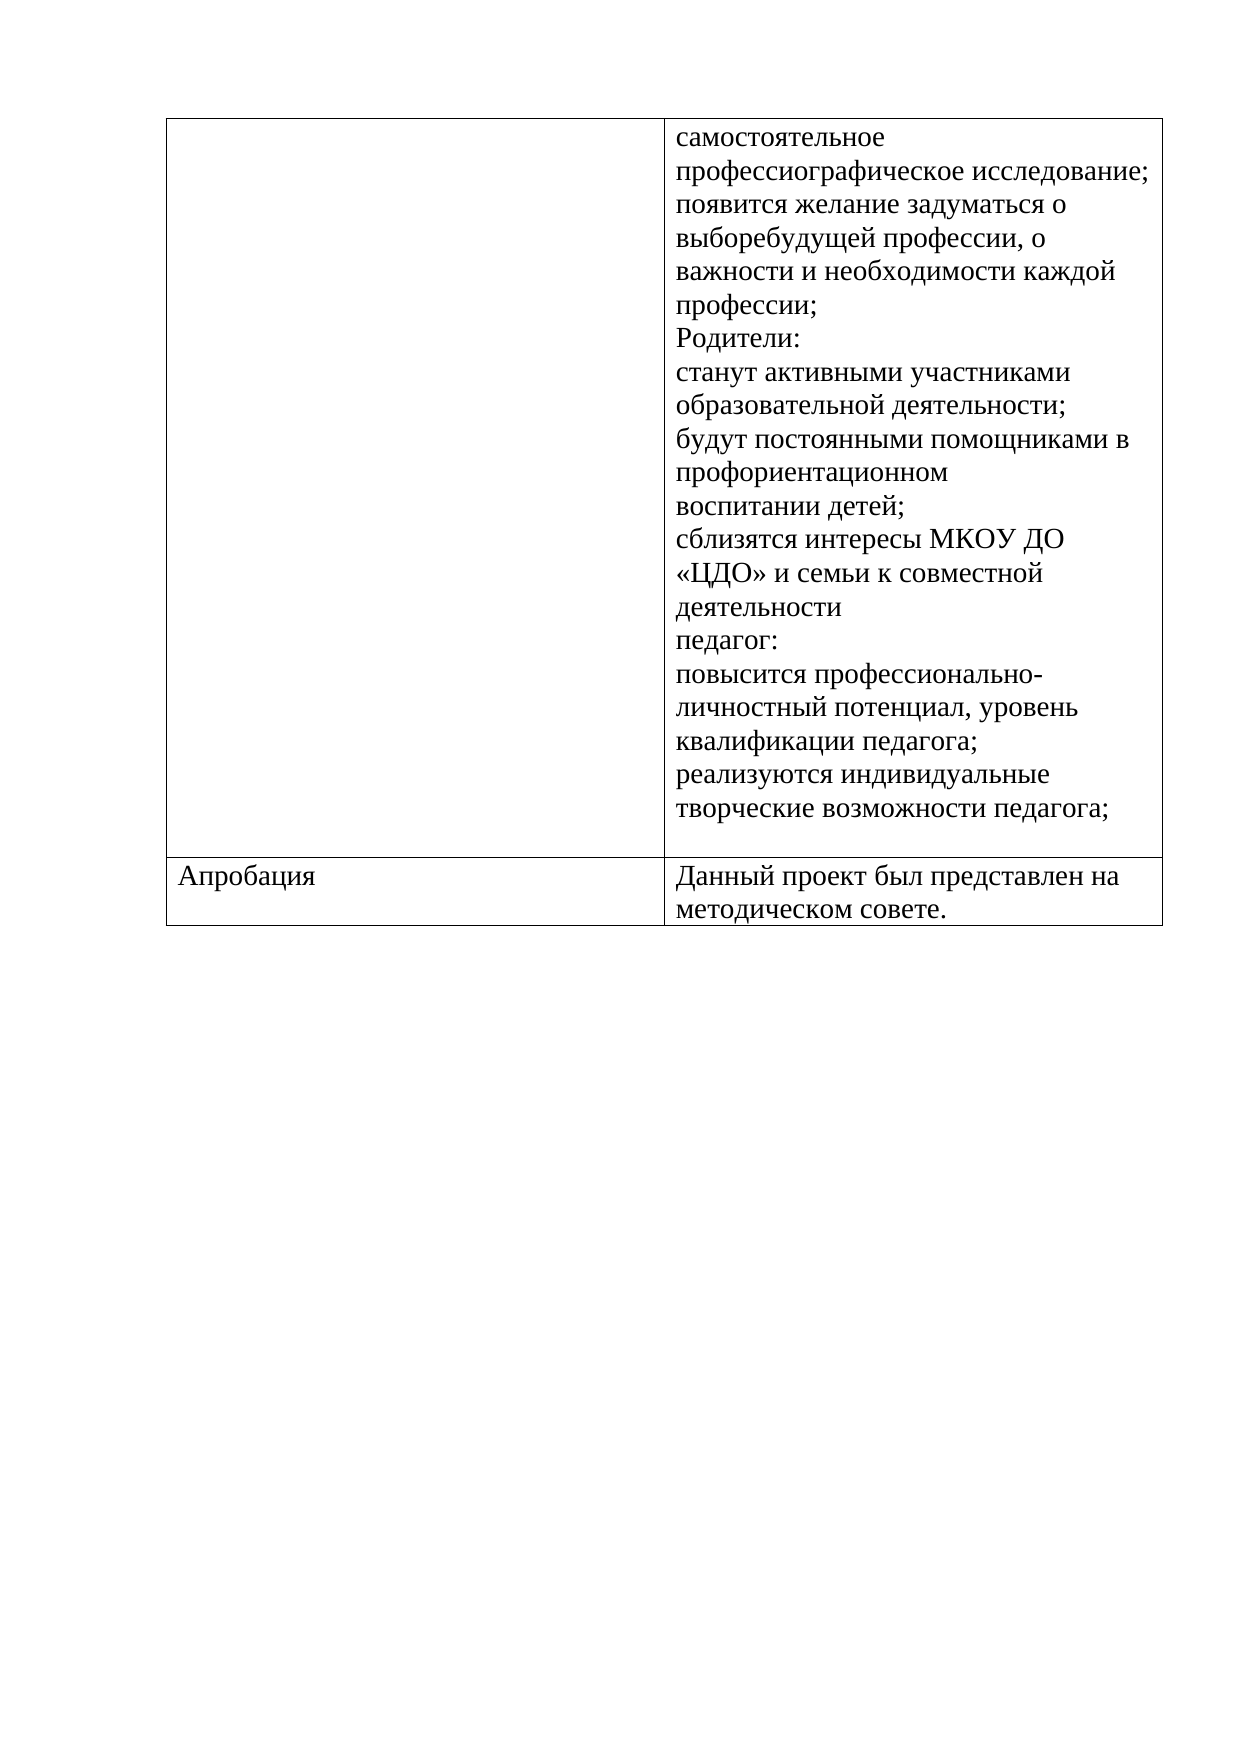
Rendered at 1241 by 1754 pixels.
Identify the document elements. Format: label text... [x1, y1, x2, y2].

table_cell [665, 119, 1162, 857]
table_cell Апробация [167, 858, 664, 925]
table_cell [167, 119, 664, 857]
table_cell Данный проект был представлен на методическом совете. [665, 858, 1162, 925]
